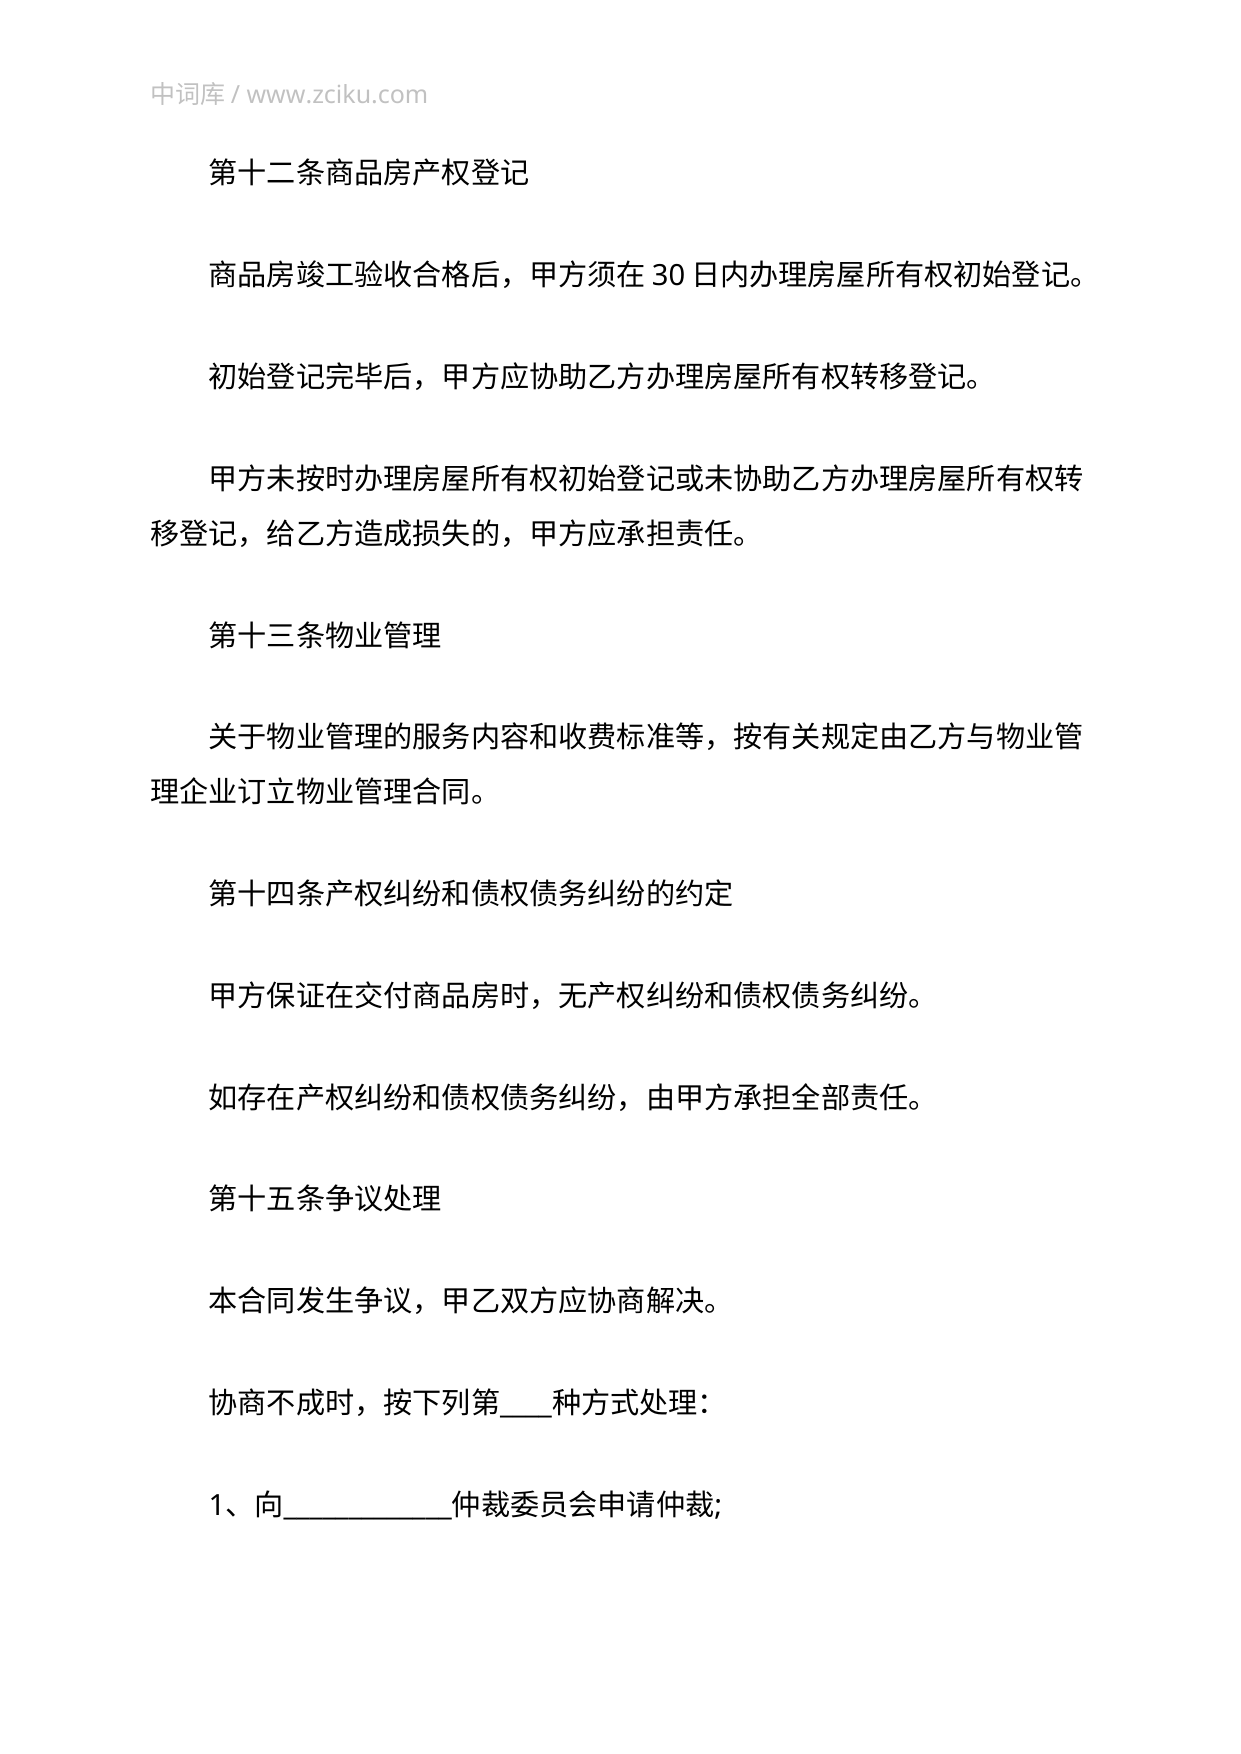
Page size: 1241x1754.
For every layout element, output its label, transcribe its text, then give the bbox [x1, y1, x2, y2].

text 协商不成时，按下列第____种方式处理： [150, 1379, 1090, 1422]
text 1、向_____________仲裁委员会申请仲裁; [150, 1481, 1090, 1524]
text 第十五条争议处理 [150, 1176, 1090, 1218]
text 如存在产权纠纷和债权债务纠纷，由甲方承担全部责任。 [150, 1074, 1090, 1116]
text 第十三条物业管理 [150, 612, 1090, 654]
text 甲方保证在交付商品房时，无产权纠纷和债权债务纠纷。 [150, 972, 1090, 1015]
text 甲方未按时办理房屋所有权初始登记或未协助乙方办理房屋所有权转移登记，给乙方造成损失的，甲方应承担责任。 [150, 456, 1090, 553]
text 本合同发生争议，甲乙双方应协商解决。 [150, 1278, 1090, 1320]
text 商品房竣工验收合格后，甲方须在30日内办理房屋所有权初始登记。 [150, 252, 1090, 294]
text 第十二条商品房产权登记 [150, 150, 1090, 192]
text 第十四条产权纠纷和债权债务纠纷的约定 [150, 871, 1090, 913]
text 关于物业管理的服务内容和收费标准等，按有关规定由乙方与物业管理企业订立物业管理合同。 [150, 714, 1090, 811]
text 初始登记完毕后，甲方应协助乙方办理房屋所有权转移登记。 [150, 354, 1090, 396]
